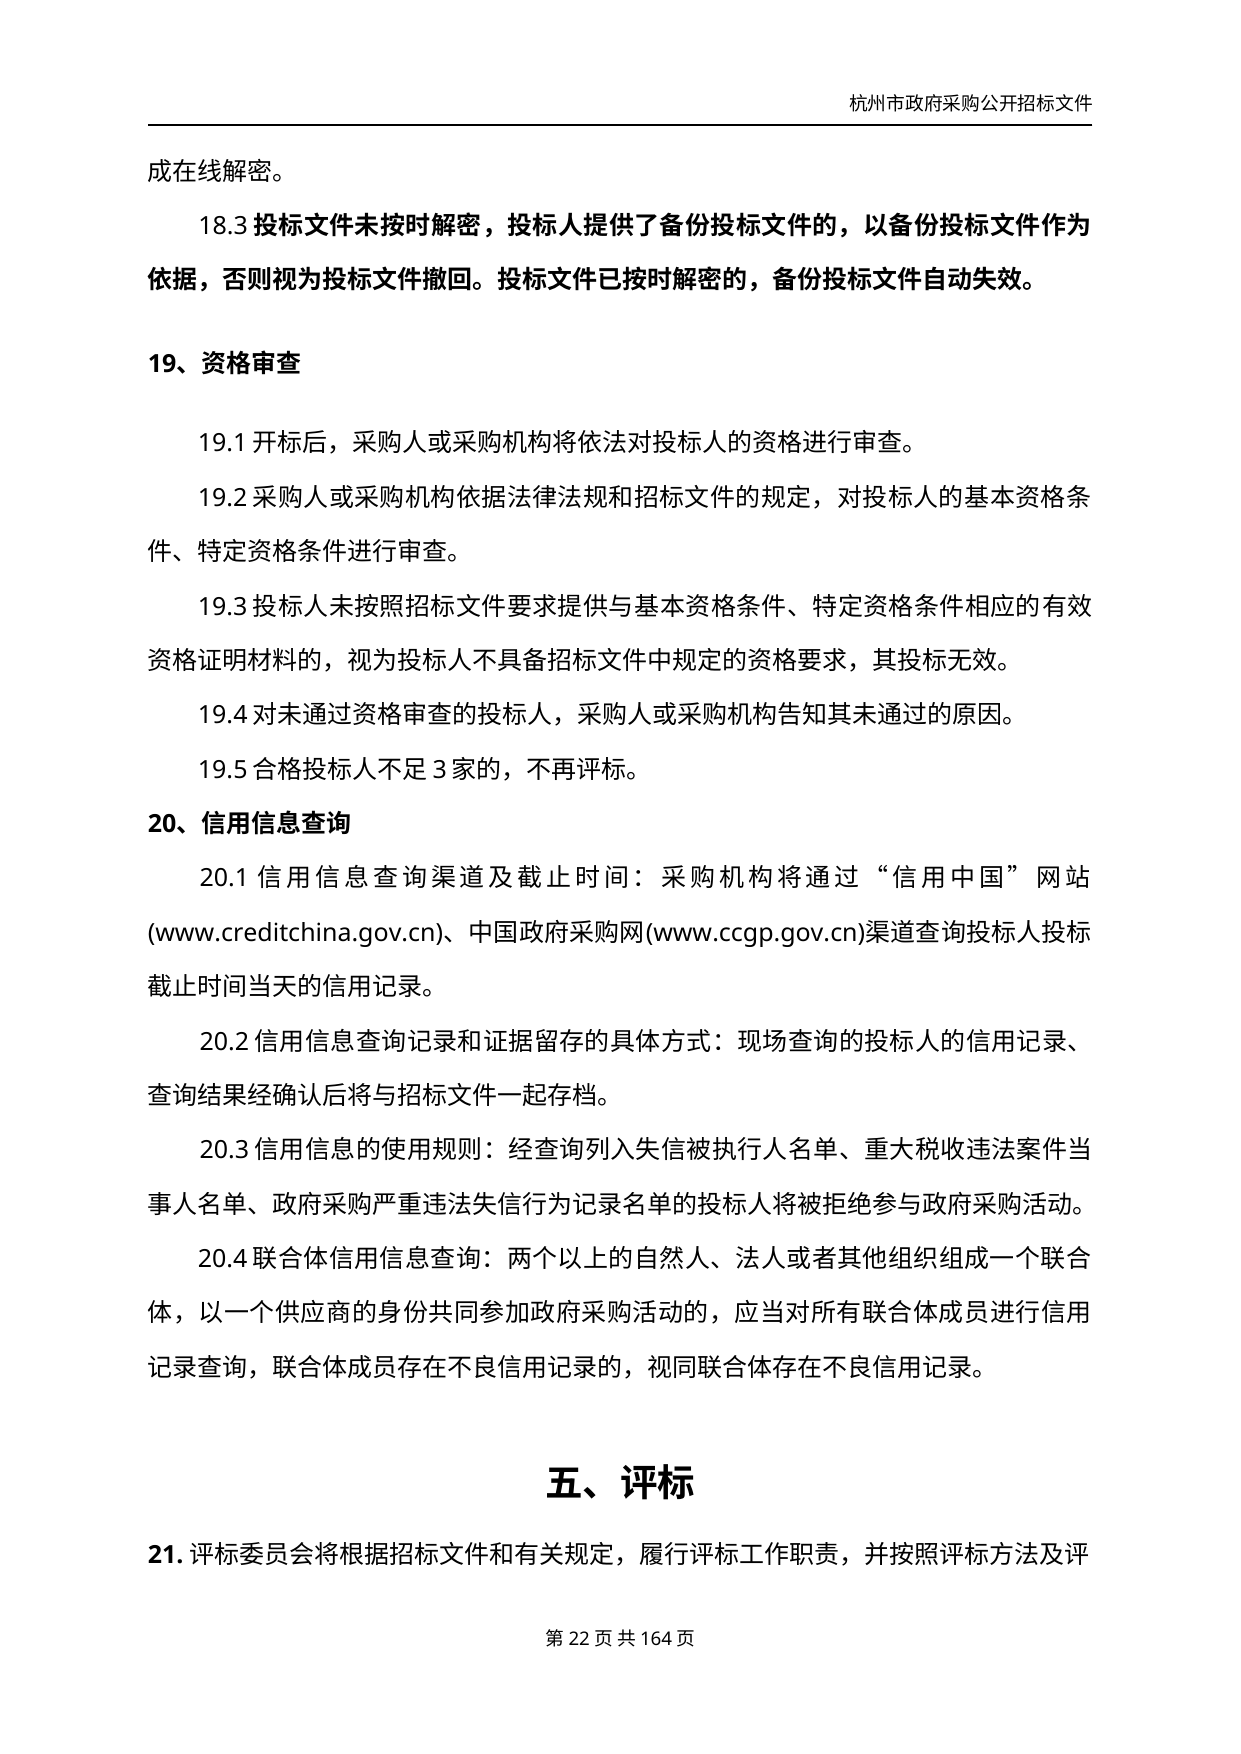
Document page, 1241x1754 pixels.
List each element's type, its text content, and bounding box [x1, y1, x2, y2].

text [148, 1534, 1092, 1570]
text 19.1开标后，采购人或采购机构将依法对投标人的资格进行审查。 [148, 423, 1092, 459]
text 20、信用信息查询 [148, 803, 1092, 840]
text 19.4对未通过资格审查的投标人，采购人或采购机构告知其未通过的原因。 [148, 695, 1092, 731]
text 20.1信用信息查询渠道及截止时间：采购机构将通过“信用中国”网站(www.creditchina.gov.cn)、中国政府采购网(www.ccgp.gov.cn)渠道查询投标人投标截止时间当天的信用记录。 [148, 858, 1092, 1003]
text 19.3投标人未按照招标文件要求提供与基本资格条件、特定资格条件相应的有效资格证明材料的，视为投标人不具备招标文件中规定的资格要求，其投标无效。 [148, 586, 1092, 677]
text 五、评标 [148, 1453, 1092, 1507]
text 20.3信用信息的使用规则：经查询列入失信被执行人名单、重大税收违法案件当事人名单、政府采购严重违法失信行为记录名单的投标人将被拒绝参与政府采购活动。 [148, 1130, 1092, 1220]
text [148, 151, 1092, 187]
text 19、资格审查 [148, 343, 1092, 380]
text 19.5合格投标人不足3家的，不再评标。 [148, 749, 1092, 785]
text 20.2信用信息查询记录和证据留存的具体方式：现场查询的投标人的信用记录、查询结果经确认后将与招标文件一起存档。 [148, 1021, 1092, 1112]
text 20.4联合体信用信息查询：两个以上的自然人、法人或者其他组织组成一个联合体，以一个供应商的身份共同参加政府采购活动的，应当对所有联合体成员进行信用记录查询，联合体成员存在不良信用记录的，视同联合体存在不良信用记录。 [148, 1238, 1092, 1383]
text 19.2采购人或采购机构依据法律法规和招标文件的规定，对投标人的基本资格条件、特定资格条件进行审查。 [148, 477, 1092, 568]
text 18.3投标文件未按时解密，投标人提供了备份投标文件的，以备份投标文件作为依据，否则视为投标文件撤回。投标文件已按时解密的，备份投标文件自动失效。 [148, 206, 1092, 296]
